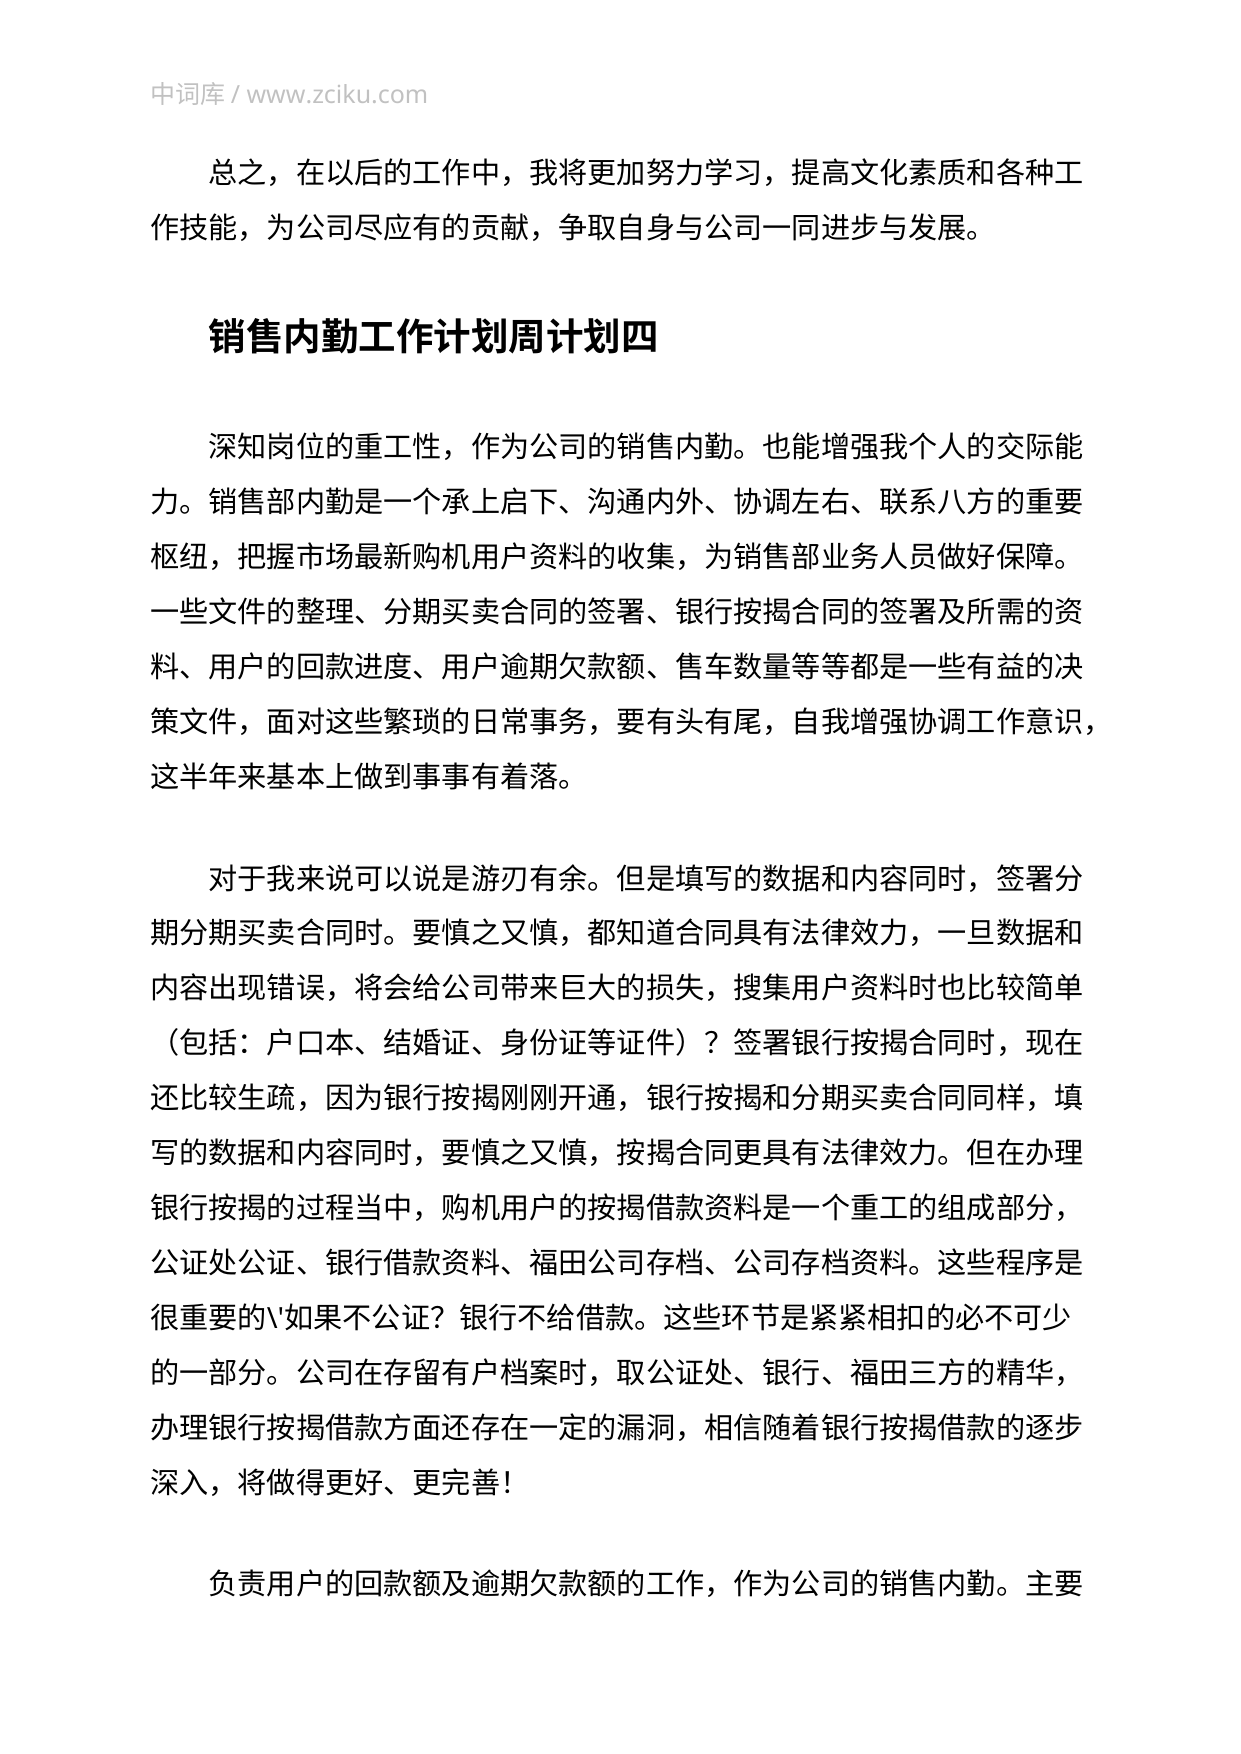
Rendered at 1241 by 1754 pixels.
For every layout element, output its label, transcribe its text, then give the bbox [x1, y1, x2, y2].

text 总之，在以后的工作中，我将更加努力学习，提高文化素质和各种工作技能，为公司尽应有的贡献，争取自身与公司一同进步与发展。 [150, 150, 1090, 247]
text 销售内勤工作计划周计划四 [150, 307, 1090, 361]
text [150, 1561, 1090, 1603]
text 对于我来说可以说是游刃有余。但是填写的数据和内容同时，签署分期分期买卖合同时。要慎之又慎，都知道合同具有法律效力，一旦数据和内容出现错误，将会给公司带来巨大的损失，搜集用户资料时也比较简单（包括：户口本、结婚证、身份证等证件）？签署银行按揭合同时，现在还比较生疏，因为银行按揭刚刚开通，银行按揭和分期买卖合同同样，填写的数据和内容同时，要慎之又慎，按揭合同更具有法律效力。但在办理银行按揭的过程当中，购机用户的按揭借款资料是一个重工的组成部分，公证处公证、银行借款资料、福田公司存档、公司存档资料。这些程序是很重要的\'如果不公证？银行不给借款。这些环节是紧紧相扣的必不可少的一部分。公司在存留有户档案时，取公证处、银行、福田三方的精华，办理银行按揭借款方面还存在一定的漏洞，相信随着银行按揭借款的逐步深入，将做得更好、更完善！ [150, 855, 1090, 1501]
text 深知岗位的重工性，作为公司的销售内勤。也能增强我个人的交际能力。销售部内勤是一个承上启下、沟通内外、协调左右、联系八方的重要枢纽，把握市场最新购机用户资料的收集，为销售部业务人员做好保障。一些文件的整理、分期买卖合同的签署、银行按揭合同的签署及所需的资料、用户的回款进度、用户逾期欠款额、售车数量等等都是一些有益的决策文件，面对这些繁琐的日常事务，要有头有尾，自我增强协调工作意识，这半年来基本上做到事事有着落。 [150, 424, 1090, 796]
